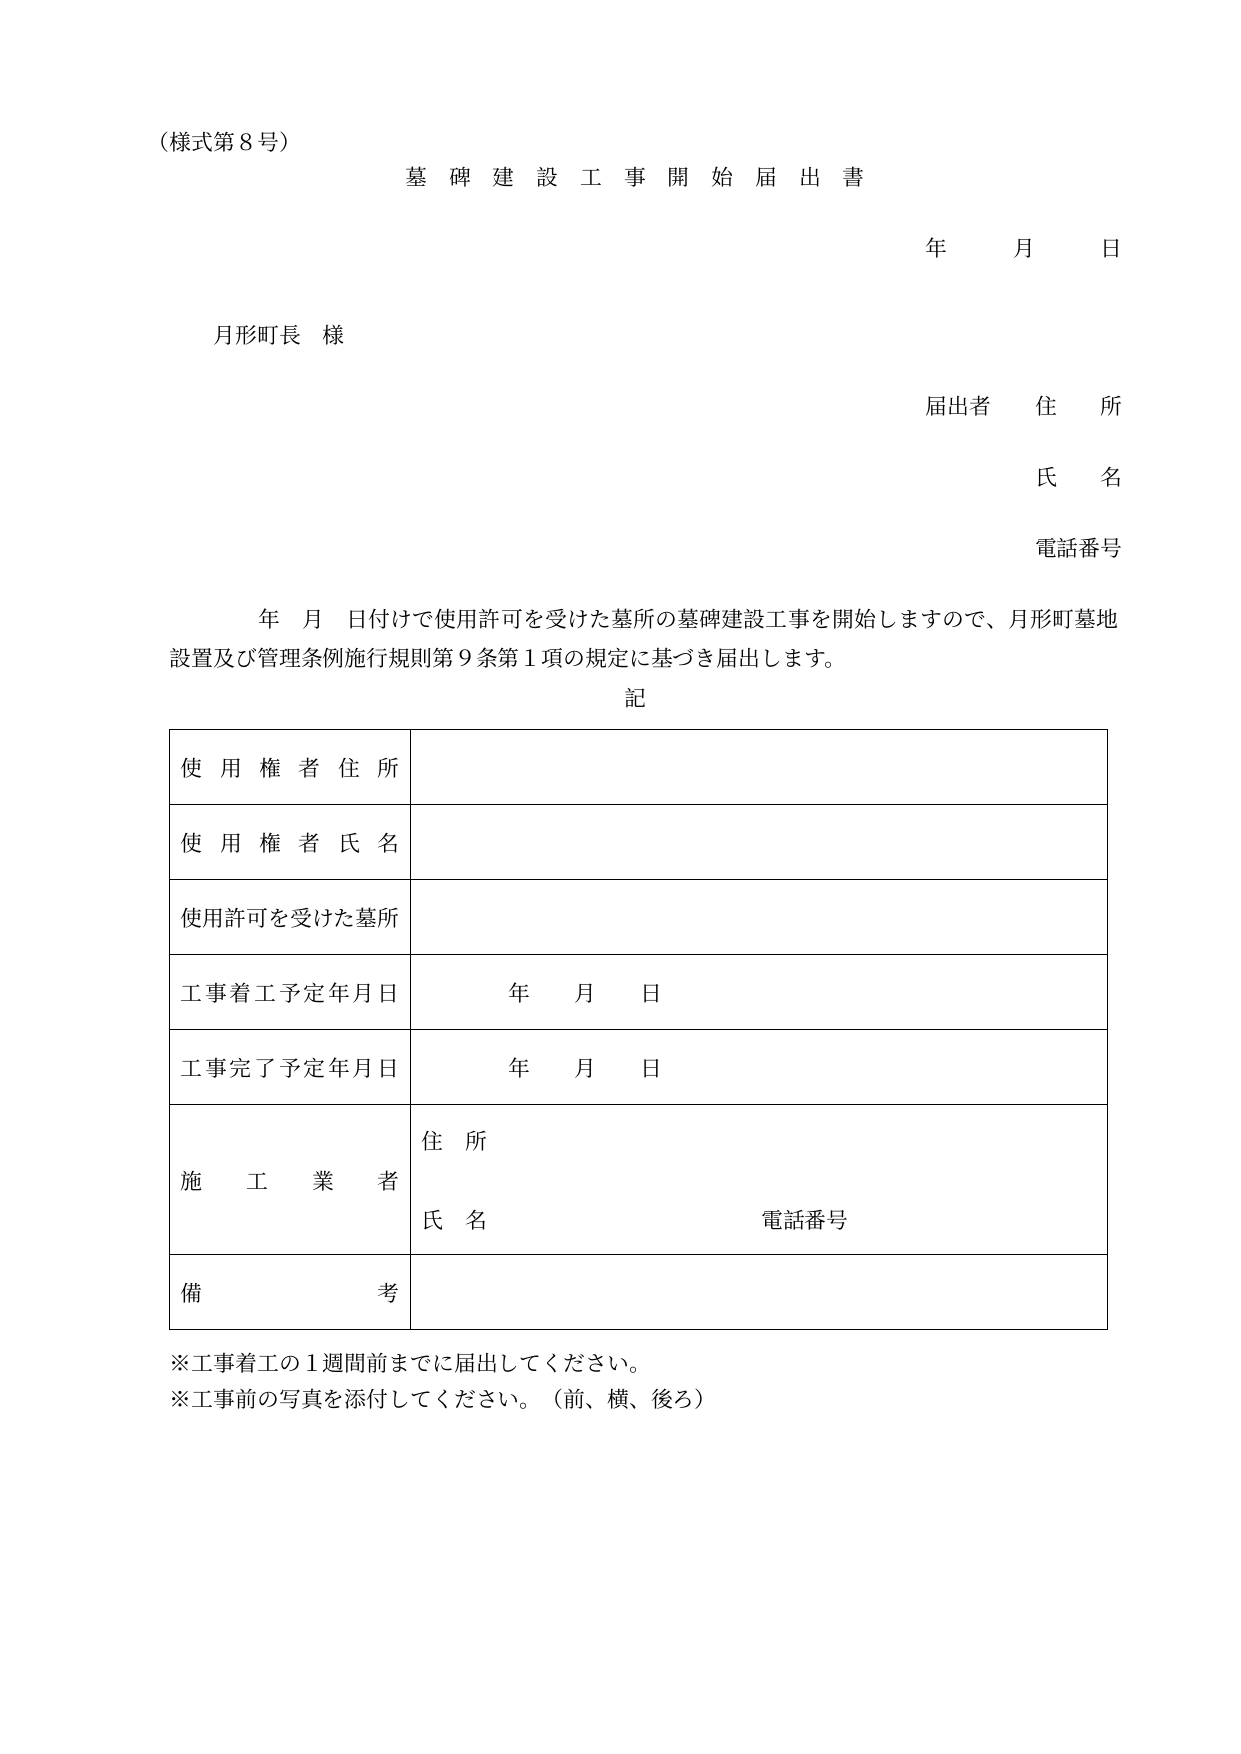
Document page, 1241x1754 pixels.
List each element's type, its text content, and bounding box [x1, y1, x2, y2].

text 墓 碑 建 設 工 事 開 始 届 出 書 [148, 156, 1122, 196]
table_cell 年 月 日 [411, 955, 1107, 1029]
table_cell 年 月 日 [411, 1030, 1107, 1104]
text ※工事着工の１週間前までに届出してください。 [148, 1343, 1122, 1382]
text （様式第８号） [148, 125, 1122, 156]
table_cell 施工業者 [170, 1105, 410, 1254]
text 月形町長 様 [148, 314, 1122, 354]
text 電話番号 [148, 527, 1122, 567]
table_cell 住 所 氏 名 電話番号 [411, 1105, 1107, 1254]
table_cell [411, 880, 1107, 954]
table_cell 使用許可を受けた墓所 [170, 880, 410, 954]
table_cell [411, 805, 1107, 879]
table_cell 備考 [170, 1255, 410, 1329]
table_header [411, 730, 1107, 804]
table_cell 工事着工予定年月日 [170, 955, 410, 1029]
table_cell 使用権者氏名 [170, 805, 410, 879]
text 年 月 日 [148, 227, 1122, 267]
text 氏 名 [148, 456, 1122, 496]
text 届出者 住 所 [148, 385, 1122, 425]
text 記 [148, 677, 1122, 717]
text ※工事前の写真を添付してください。（前、横、後ろ） [148, 1382, 1122, 1413]
table_header 使用権者住所 [170, 730, 410, 804]
table_cell [411, 1255, 1107, 1329]
table_cell 工事完了予定年月日 [170, 1030, 410, 1104]
text 年 月 日付けで使用許可を受けた墓所の墓碑建設工事を開始しますので、月形町墓地設置及び管理条例施行規則第９条第１項の規定に基づき届出します。 [148, 598, 1122, 677]
